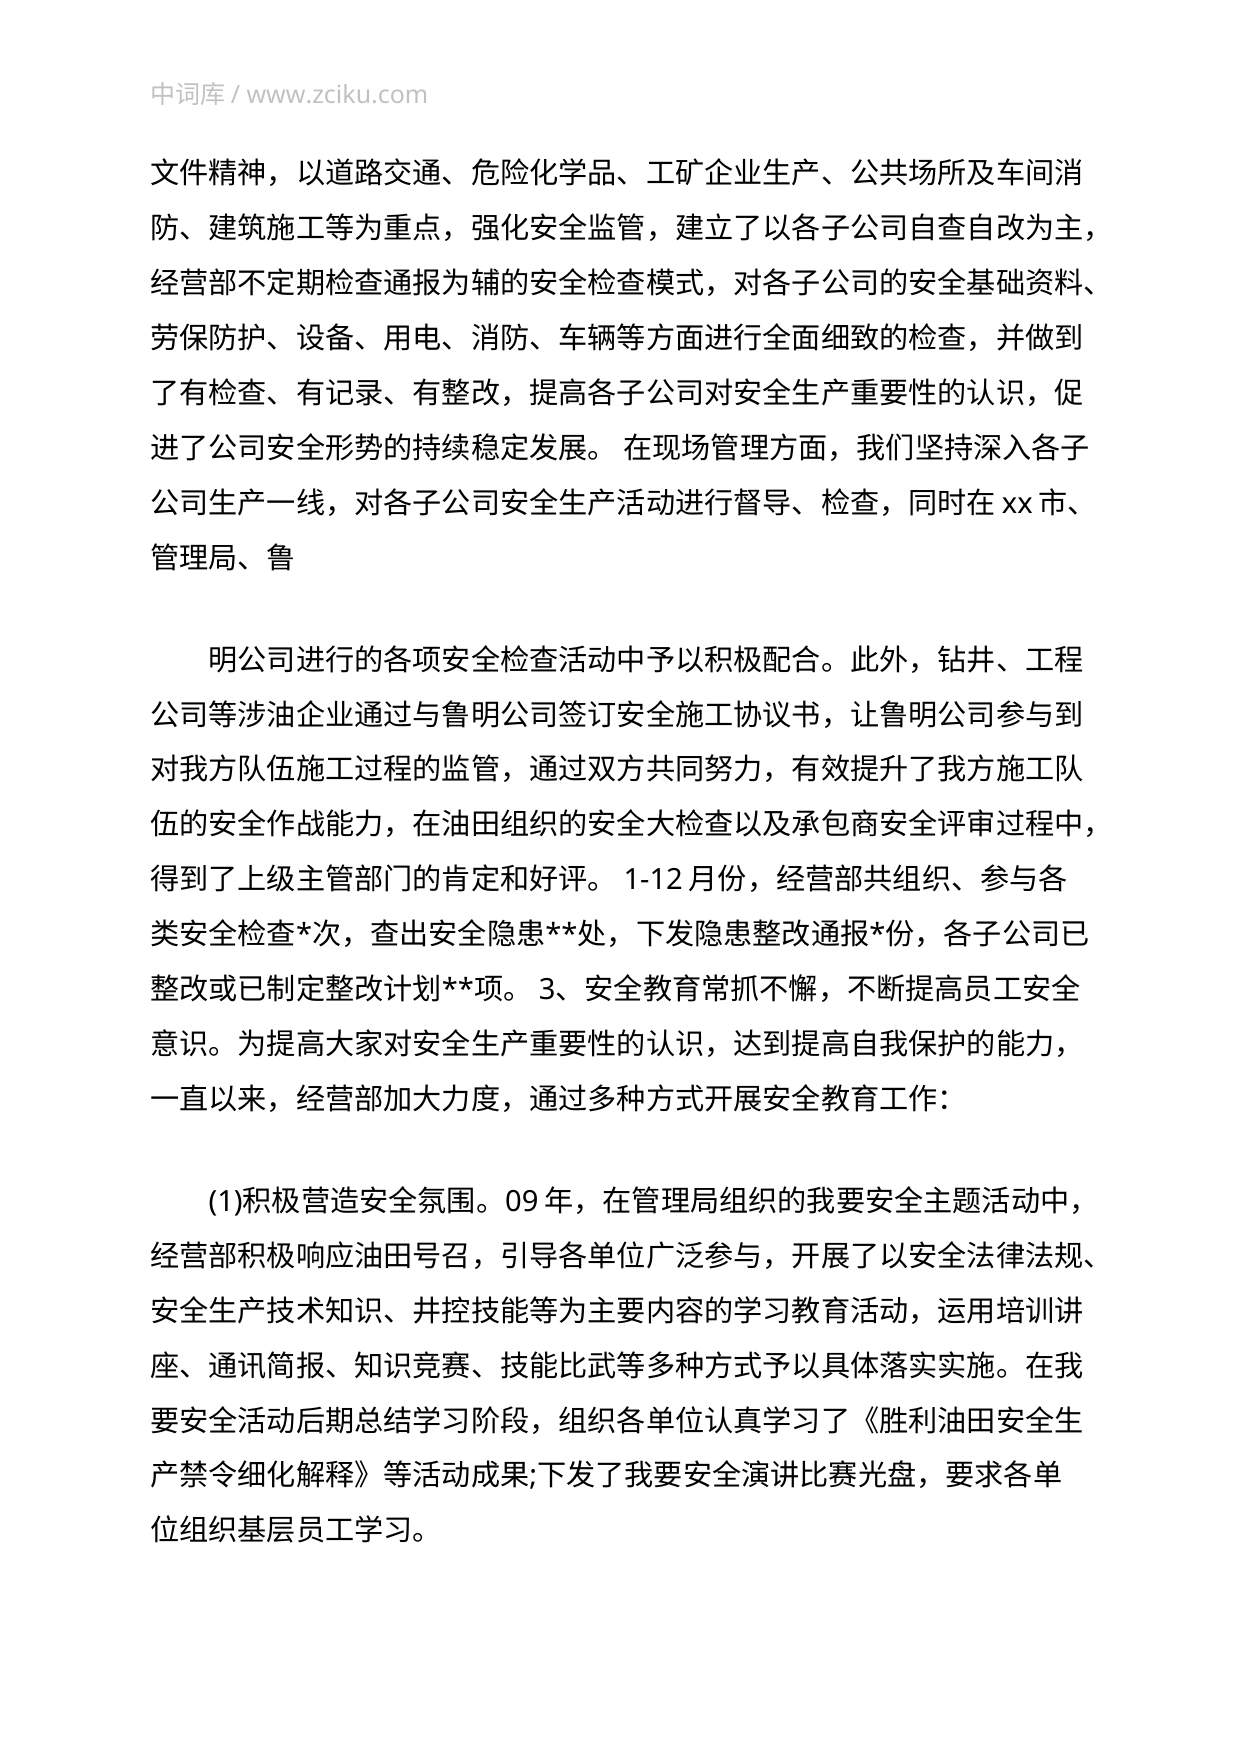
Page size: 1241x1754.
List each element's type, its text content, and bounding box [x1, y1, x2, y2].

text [150, 150, 1090, 577]
text (1)积极营造安全氛围。09年，在管理局组织的我要安全主题活动中，经营部积极响应油田号召，引导各单位广泛参与，开展了以安全法律法规、安全生产技术知识、井控技能等为主要内容的学习教育活动，运用培训讲座、通讯简报、知识竞赛、技能比武等多种方式予以具体落实实施。在我要安全活动后期总结学习阶段，组织各单位认真学习了《胜利油田安全生产禁令细化解释》等活动成果;下发了我要安全演讲比赛光盘，要求各单位组织基层员工学习。 [150, 1177, 1090, 1549]
text 明公司进行的各项安全检查活动中予以积极配合。此外，钻井、工程公司等涉油企业通过与鲁明公司签订安全施工协议书，让鲁明公司参与到对我方队伍施工过程的监管，通过双方共同努力，有效提升了我方施工队伍的安全作战能力，在油田组织的安全大检查以及承包商安全评审过程中，得到了上级主管部门的肯定和好评。 1-12月份，经营部共组织、参与各类安全检查*次，查出安全隐患**处，下发隐患整改通报*份，各子公司已整改或已制定整改计划**项。 3、安全教育常抓不懈，不断提高员工安全意识。为提高大家对安全生产重要性的认识，达到提高自我保护的能力，一直以来，经营部加大力度，通过多种方式开展安全教育工作： [150, 636, 1090, 1118]
